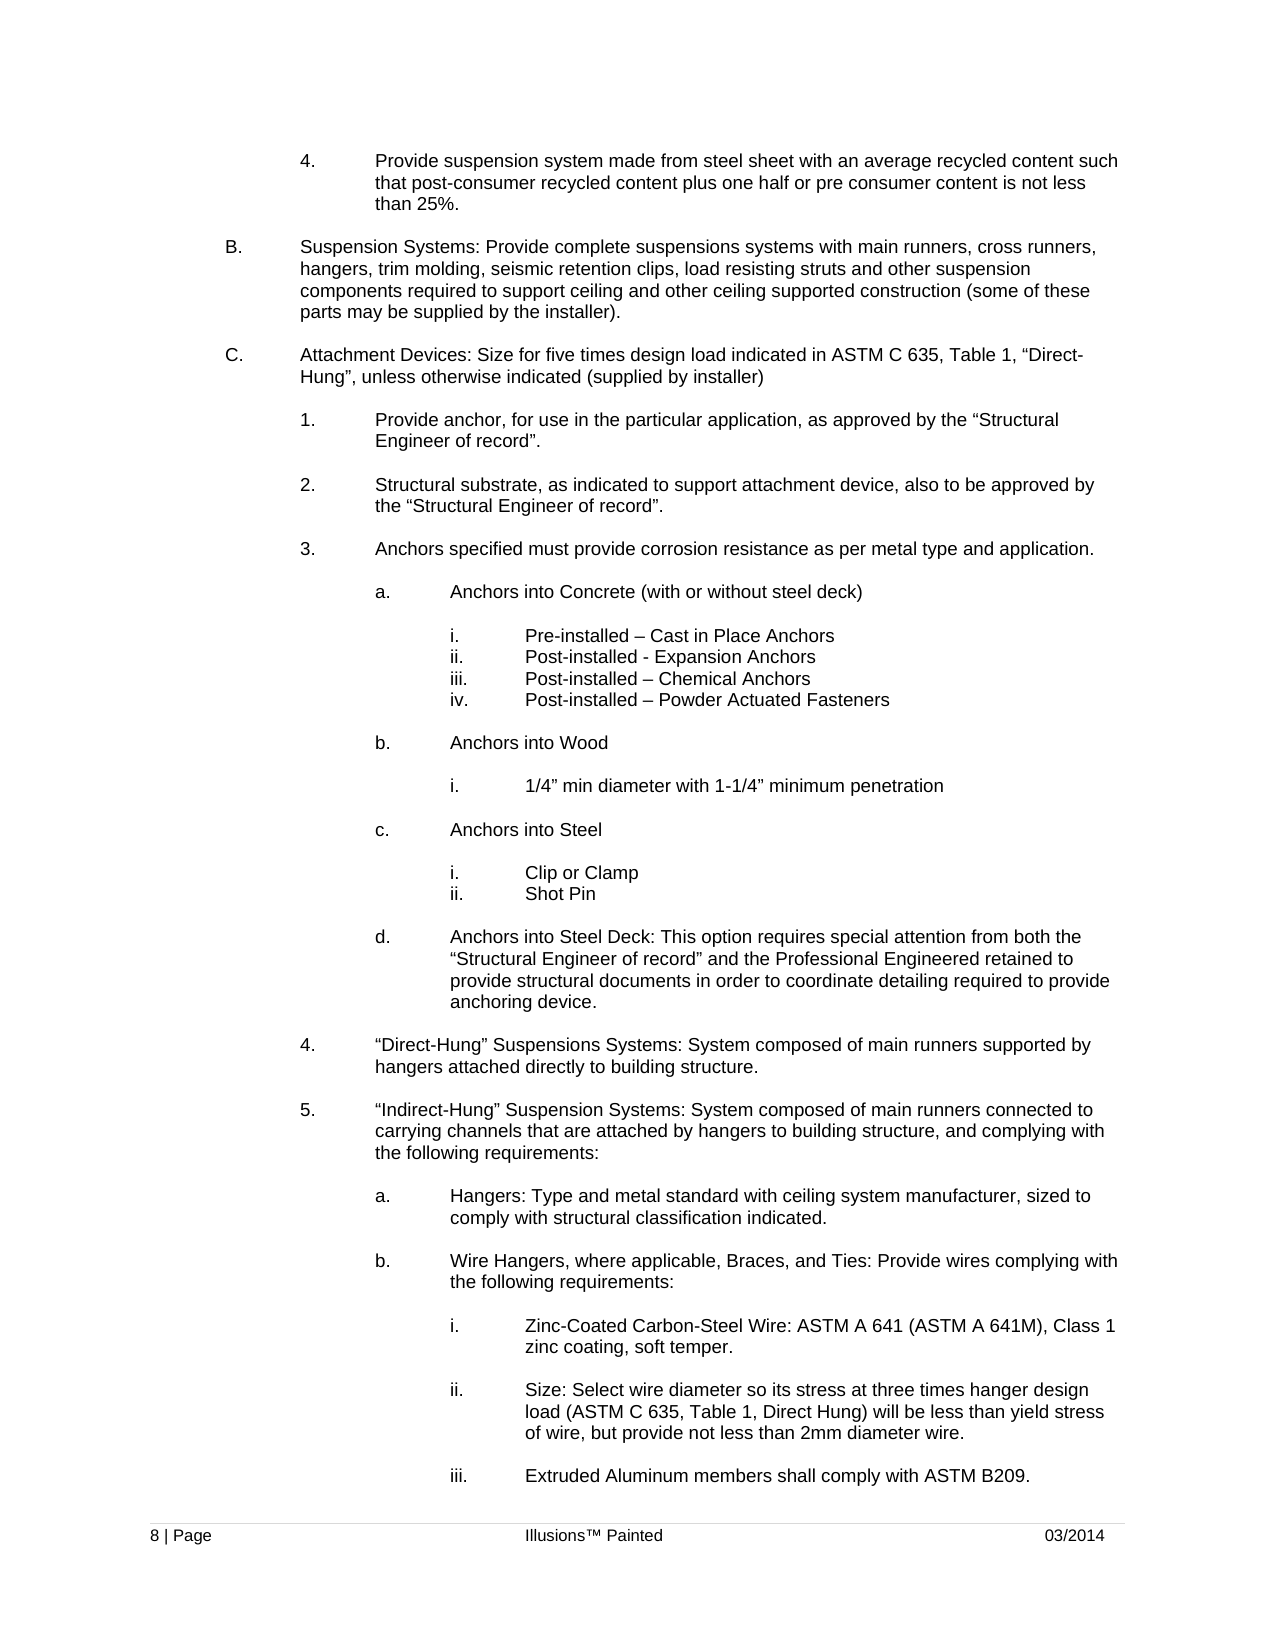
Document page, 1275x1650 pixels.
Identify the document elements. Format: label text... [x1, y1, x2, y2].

text i. Clip or Clamp [450, 862, 1125, 883]
text i. Pre-installed – Cast in Place Anchors [450, 624, 1125, 646]
text b. Anchors into Wood [375, 732, 1125, 754]
text ii. Size: Select wire diameter so its stress at three times hanger design load (ASTM C 635, Table 1, Direct Hung) will be less than yield stress of wire, but provide not less than 2mm diameter wire. [450, 1379, 1125, 1444]
text i. 1/4” min diameter with 1-1/4” minimum penetration [375, 775, 1125, 797]
text c. Anchors into Steel [375, 818, 1125, 840]
text iv. Post-installed – Powder Actuated Fasteners [450, 689, 1125, 711]
text C. Attachment Devices: Size for five times design load indicated in ASTM C 635, Table 1, “Direct- Hung”, unless otherwise indicated (supplied by installer) [225, 344, 1125, 387]
text b. Wire Hangers, where applicable, Braces, and Ties: Provide wires complying with the following requirements: [375, 1250, 1125, 1293]
text 1. Provide anchor, for use in the particular application, as approved by the “Structural Engineer of record”. [300, 409, 1125, 452]
text i. Zinc-Coated Carbon-Steel Wire: ASTM A 641 (ASTM A 641M), Class 1 zinc coating, soft temper. [450, 1314, 1125, 1357]
text B. Suspension Systems: Provide complete suspensions systems with main runners, cross runners, hangers, trim molding, seismic retention clips, load resisting struts and other suspension components required to support ceiling and other ceiling supported construction (some of these parts may be supplied by the installer). [225, 236, 1125, 322]
text ii. Shot Pin [450, 883, 1125, 905]
text d. Anchors into Steel Deck: This option requires special attention from both the “Structural Engineer of record” and the Professional Engineered retained to provide structural documents in order to coordinate detailing required to provide anchoring device. [375, 926, 1125, 1012]
text ii. Post-installed - Expansion Anchors [450, 646, 1125, 667]
text 2. Structural substrate, as indicated to support attachment device, also to be approved by the “Structural Engineer of record”. [300, 473, 1125, 517]
text 5. “Indirect-Hung” Suspension Systems: System composed of main runners connected to carrying channels that are attached by hangers to building structure, and complying with the following requirements: [300, 1099, 1125, 1163]
text iii. Post-installed – Chemical Anchors [450, 667, 1125, 689]
text a. Anchors into Concrete (with or without steel deck) [300, 581, 1125, 603]
text a. Hangers: Type and metal standard with ceiling system manufacturer, sized to comply with structural classification indicated. [375, 1185, 1125, 1228]
text 4. “Direct-Hung” Suspensions Systems: System composed of main runners supported by hangers attached directly to building structure. [300, 1034, 1125, 1077]
text 4. Provide suspension system made from steel sheet with an average recycled content such that post-consumer recycled content plus one half or pre consumer content is not less than 25%. [300, 150, 1125, 215]
text 3. Anchors specified must provide corrosion resistance as per metal type and application. [300, 538, 1125, 560]
text iii. Extruded Aluminum members shall comply with ASTM B209. [450, 1465, 1125, 1487]
